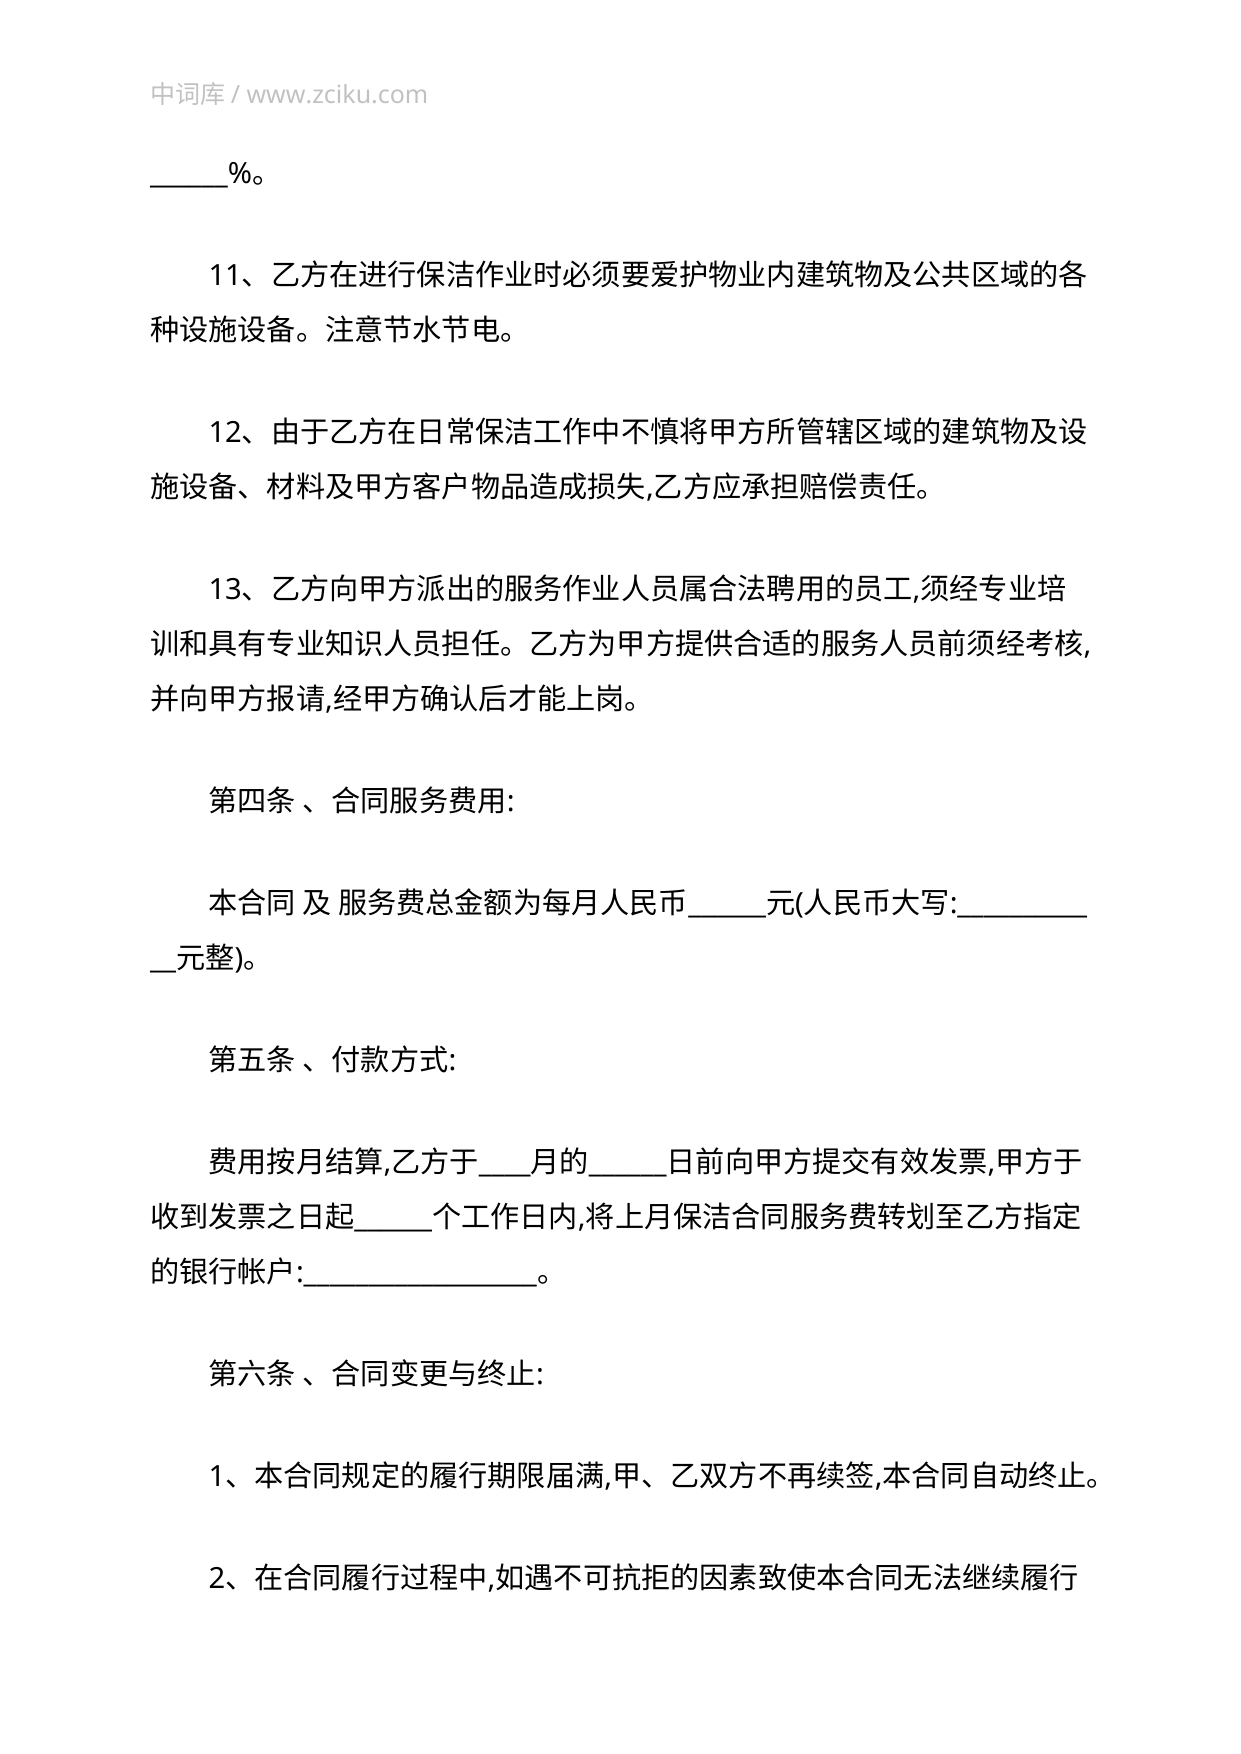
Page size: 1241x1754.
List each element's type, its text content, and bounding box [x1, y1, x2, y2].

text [150, 1554, 1090, 1597]
text 第六条 、合同变更与终止: [150, 1351, 1090, 1393]
text 1、本合同规定的履行期限届满,甲、乙双方不再续签,本合同自动终止。 [150, 1453, 1090, 1495]
text 费用按月结算,乙方于____月的______日前向甲方提交有效发票,甲方于收到发票之日起______个工作日内,将上月保洁合同服务费转划至乙方指定的银行帐户:__________________。 [150, 1139, 1090, 1291]
text 第五条 、付款方式: [150, 1037, 1090, 1079]
text 12、由于乙方在日常保洁工作中不慎将甲方所管辖区域的建筑物及设施设备、材料及甲方客户物品造成损失,乙方应承担赔偿责任。 [150, 409, 1090, 506]
text 本合同 及 服务费总金额为每月人民币______元(人民币大写:____________元整)。 [150, 880, 1090, 977]
text 第四条 、合同服务费用: [150, 778, 1090, 820]
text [150, 150, 1090, 192]
text 11、乙方在进行保洁作业时必须要爱护物业内建筑物及公共区域的各种设施设备。注意节水节电。 [150, 252, 1090, 349]
text 13、乙方向甲方派出的服务作业人员属合法聘用的员工,须经专业培训和具有专业知识人员担任。乙方为甲方提供合适的服务人员前须经考核,并向甲方报请,经甲方确认后才能上岗。 [150, 566, 1090, 718]
